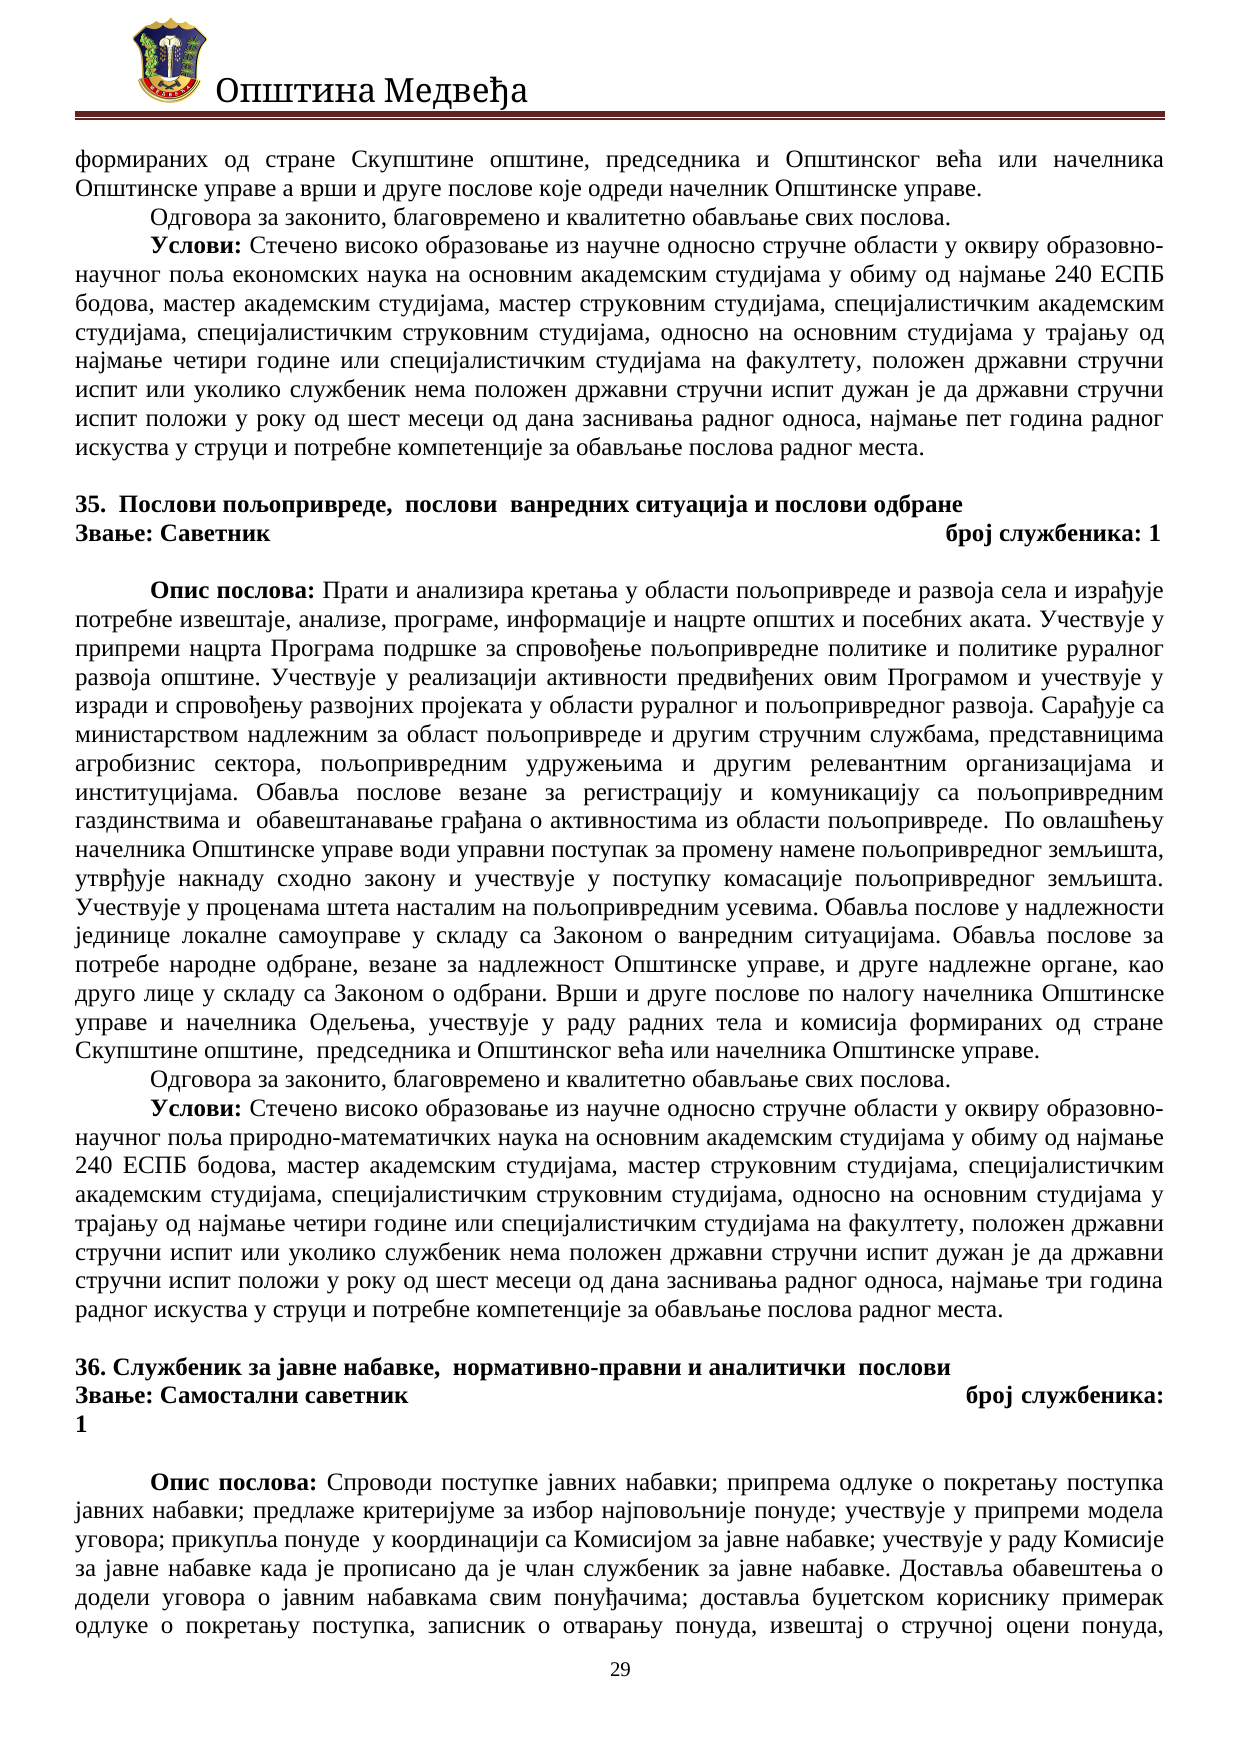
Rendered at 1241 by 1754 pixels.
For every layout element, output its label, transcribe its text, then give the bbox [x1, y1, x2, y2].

text 35. Послови пољопривреде, послови ванредних ситуација и послови одбране [75, 489, 1165, 518]
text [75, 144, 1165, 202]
text Одговора за законито, благовремено и квалитетно обављање свих послова. [75, 202, 1165, 231]
text Услови: Стечено високо образовање из научне односно стручне области у оквиру образовно-научног поља економских наука на основним академским студијама у обиму од најмање 240 ЕСПБ бодова, мастер академским студијама, мастер струковним студијама, специјалистичким академским студијама, специјалистичким струковним студијама, односно на основним студијама у трајању од најмање четири године или специјалистичким студијама на факултету, положен државни стручни испит или уколико службеник нема положен државни стручни испит дужан је да државни стручни испит положи у року од шест месеци од дана заснивања радног односа, најмање пет година радног искуства у струци и потребне компетенције за обављање послова радног места. [75, 231, 1165, 461]
text Услови: Стечено високо образовање из научне односно стручне области у оквиру образовно-научног поља природно-математичких наука на основним академским студијама у обиму од најмање 240 ЕСПБ бодова, мастер академским студијама, мастер струковним студијама, специјалистичким академским студијама, специјалистичким струковним студијама, односно на основним студијама у трајању од најмање четири године или специјалистичким студијама на факултету, положен државни стручни испит или уколико службеник нема положен државни стручни испит дужан је да државни стручни испит положи у року од шест месеци од дана заснивања радног односа, најмање три година радног искуства у струци и потребне компетенције за обављање послова радног места. [75, 1093, 1165, 1323]
text Звање: Саветник број службеника: 1 [75, 518, 1165, 547]
text Звање: Самостални саветник број службеника: 1 [75, 1381, 1165, 1438]
text Опис послова: Прати и анализира кретања у области пољопривреде и развоја села и израђује потребне извештаје, анализе, програме, информације и нацрте општих и посебних аката. Учествује у припреми нацрта Програма подршке за спровођење пољопривредне политике и политике руралног развоја општине. Учествује у реализацији активности предвиђених овим Програмом и учествује у изради и спровођењу развојних пројеката у области руралног и пољопривредног развоја. Сарађује са министарством надлежним за област пољопривреде и другим стручним службама, представницима агробизнис сектора, пољопривредним удружењима и другим релевантним организацијама и институцијама. Обавља послове везане за регистрацију и комуникацију са пољопривредним газдинствима и обавештанавање грађана о активностима из области пољопривреде. По овлашћењу начелника Општинске управе води управни поступак за промену намене пољопривредног земљишта, утврђује накнаду сходно закону и учествује у поступку комасације пољопривредног земљишта. Учествује у проценама штета насталим на пољопривредним усевима. Обавља послове у надлежности јединице локалне самоуправе у складу са Законом о ванредним ситуацијама. Обавља послове за потребе народне одбране, везане за надлежност Општинске управе, и друге надлежне органе, као друго лице у складу са Законом о одбрани. Врши и друге послове по налогу начелника Општинске управе и начелника Одељења, учествује у раду радних тела и комисија формираних од стране Скупштине општине, председника и Општинског већа или начелника Општинске управе. [75, 576, 1165, 1064]
text Одговора за законито, благовремено и квалитетно обављање свих послова. [75, 1064, 1165, 1093]
text 36. Службеник за јавне набавке, нормативно-правни и аналитички послови [75, 1352, 1165, 1381]
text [75, 1467, 1165, 1639]
picture [132, 17, 208, 103]
